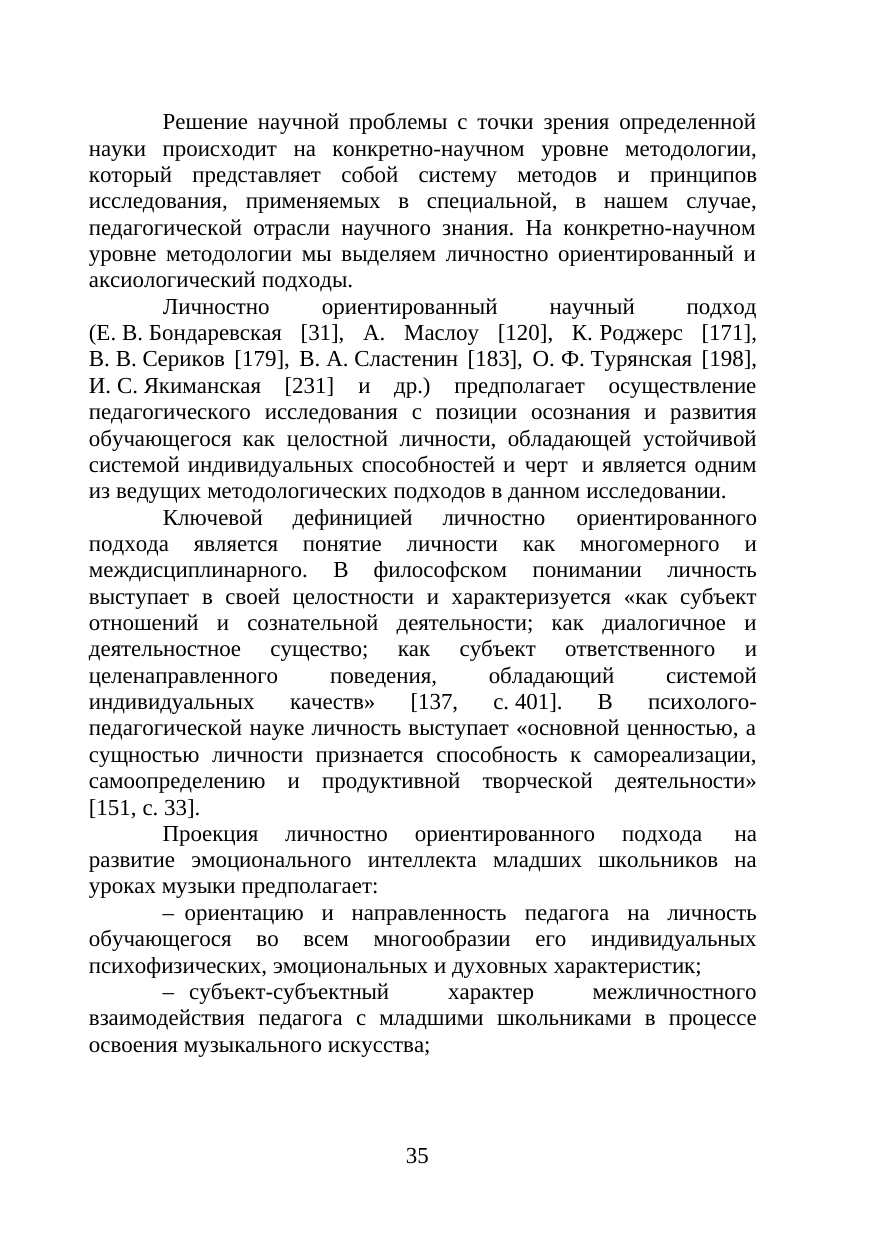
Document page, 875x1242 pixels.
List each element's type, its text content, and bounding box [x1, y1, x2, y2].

text Решение научной проблемы с точки зрения определенной науки происходит на конкретно-научном уровне методологии, который представляет собой систему методов и принципов исследования, применяемых в специальной, в нашем случае, педагогической отрасли научного знания. На конкретно-научном уровне методологии мы выделяем личностно ориентированный и аксиологический подходы. [89, 108, 757, 293]
text – ориентацию и направленность педагога на личность обучающегося во всем многообразии его индивидуальных психофизических, эмоциональных и духовных характеристик; [89, 899, 757, 978]
text – субъект-субъектный характер межличностного взаимодействия педагога с младшими школьниками в процессе освоения музыкального искусства; [89, 978, 757, 1057]
text Ключевой дефиницией личностно ориентированного подхода является понятие личности как многомерного и междисциплинарного. В философском понимании личность выступает в своей целостности и характеризуется «как субъект отношений и сознательной деятельности; как диалогичное и деятельностное существо; как субъект ответственного и целенаправленного поведения, обладающий системой индивидуальных качеств» [137, с. 401]. В психолого-педагогической науке личность выступает «основной ценностью, а сущностью личности признается способность к самореализации, самоопределению и продуктивной творческой деятельности» [151, с. 33]. [89, 504, 757, 820]
text Личностно ориентированный научный подход (Е. В. Бондаревская [31], А. Маслоу [120], К. Роджерс [171], В. В. Сериков [179], В. А. Сластенин [183], О. Ф. Турянская [198], И. С. Якиманская [231] и др.) предполагает осуществление педагогического исследования с позиции осознания и развития обучающегося как целостной личности, обладающей устойчивой системой индивидуальных способностей и черт и является одним из ведущих методологических подходов в данном исследовании. [89, 293, 757, 504]
text Проекция личностно ориентированного подхода на развитие эмоционального интеллекта младших школьников на уроках музыки предполагает: [89, 820, 757, 899]
